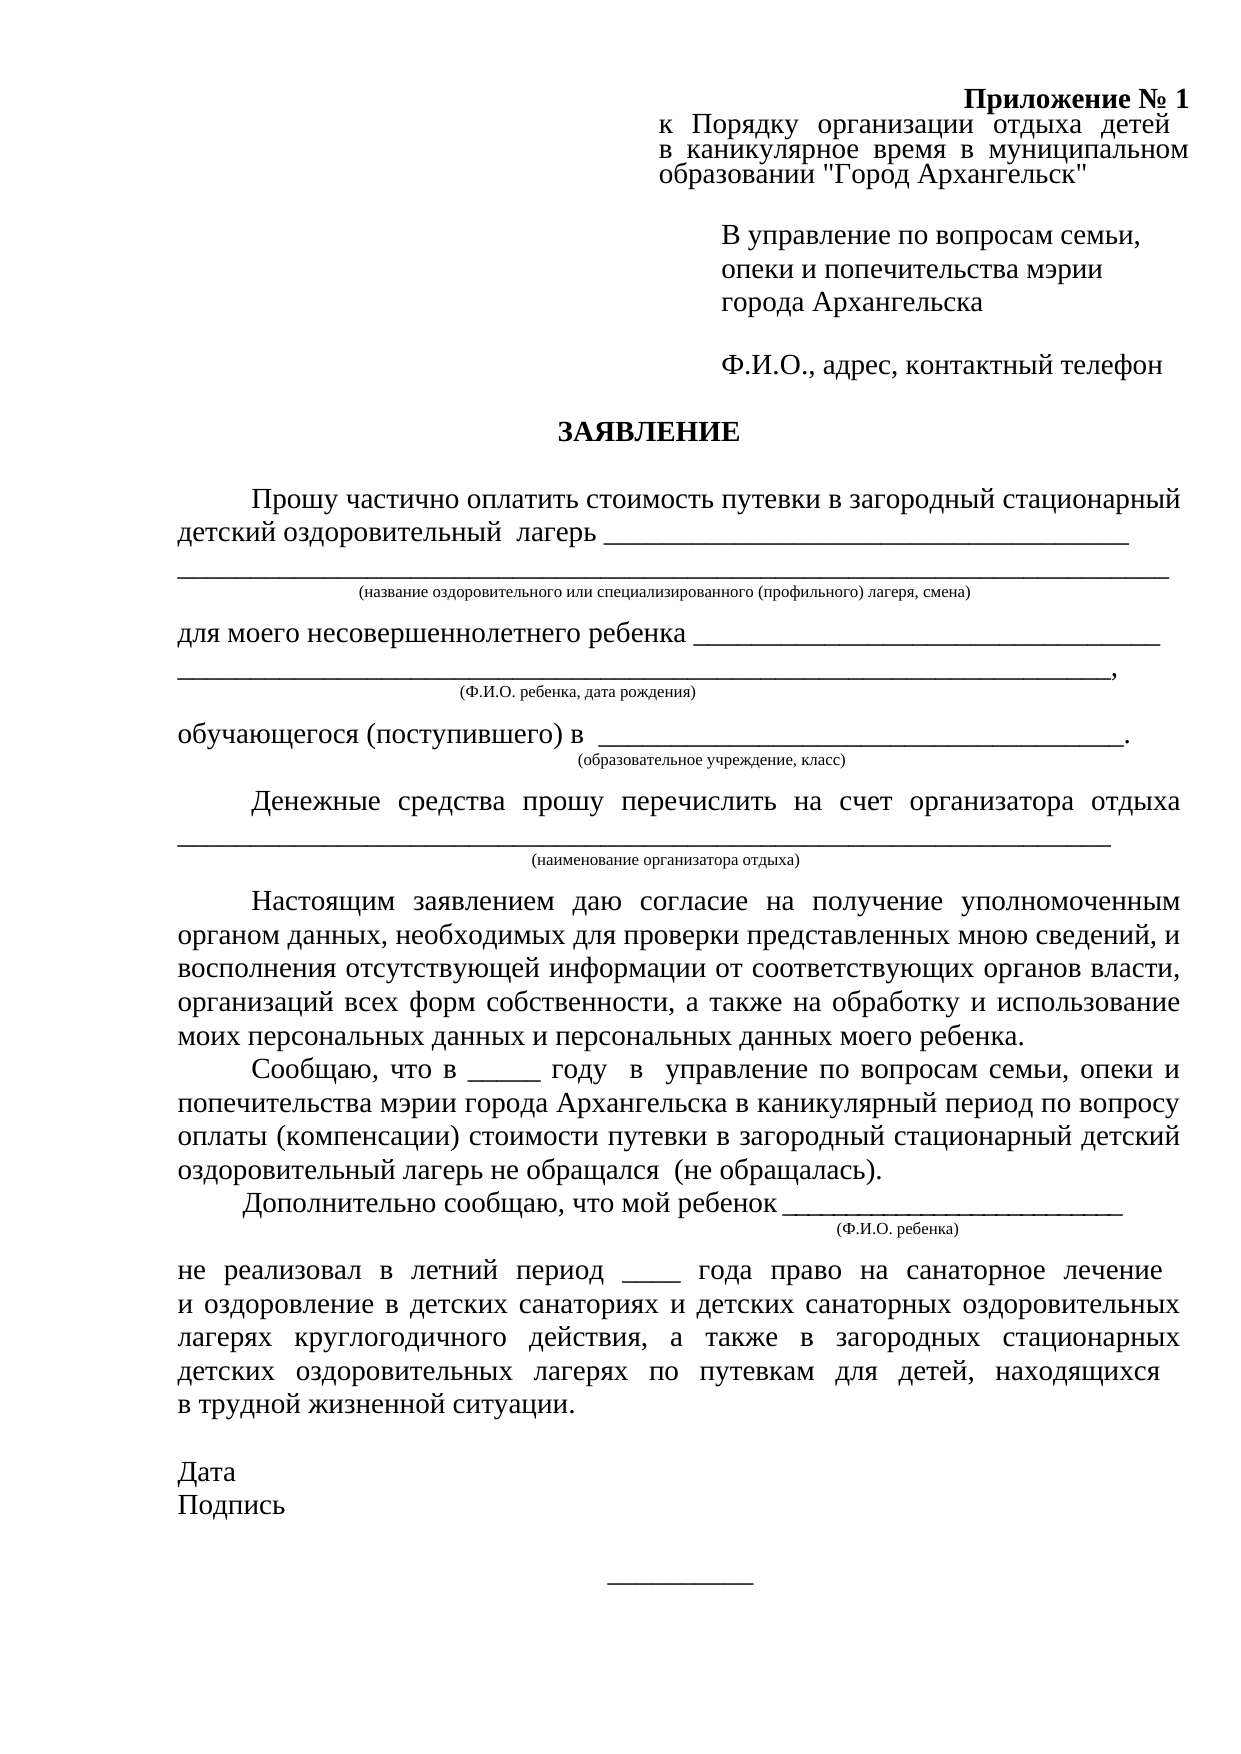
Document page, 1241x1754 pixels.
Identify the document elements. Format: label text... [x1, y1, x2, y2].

text Ф.И.О., адрес, контактный телефон [721, 347, 1190, 380]
text (образовательное учреждение, класс) [177, 749, 1181, 783]
text опеки и попечительства мэрии [721, 251, 1190, 284]
text Настоящим заявлением даю согласие на получение уполномоченным органом данных, необходимых для проверки представленных мною сведений, и восполнения отсутствующей информации от соответствующих органов власти, организаций всех форм собственности, а также на обработку и использование моих персональных данных и персональных данных моего ребенка. [177, 883, 1181, 1051]
text (название оздоровительного или специализированного (профильного) лагеря, смена) [177, 582, 1181, 615]
text к Порядку организации отдыха детей в каникулярное время в муниципальном образовании "Город Архангельск" [658, 114, 1189, 189]
text (наименование организатора отдыха) [177, 850, 1181, 883]
text Денежные средства прошу перечислить на счет организатора отдыха ________________________________________________________________ [177, 783, 1181, 850]
text Прошу частично оплатить стоимость путевки в загородный стационарный детский оздоровительный лагерь ____________________________________ [177, 481, 1181, 548]
text Сообщаю, что в _____ году в управление по вопросам семьи, опеки и попечительства мэрии города Архангельска в каникулярный период по вопросу оплаты (компенсации) стоимости путевки в загородный стационарный детский оздоровительный лагерь не обращался (не обращалась). [177, 1051, 1181, 1185]
text Дополнительно сообщаю, что мой ребенок ___________________________ [177, 1185, 1181, 1219]
text не реализовал в летний период ____ года право на санаторное лечение и оздоровление в детских санаториях и детских санаторных оздоровительных лагерях круглогодичного действия, а также в загородных стационарных детских оздоровительных лагерях по путевкам для детей, находящихся в трудной жизненной ситуации. [177, 1252, 1181, 1420]
text ____________________________________________________________________ [177, 548, 1181, 582]
text __________ [177, 1554, 1183, 1588]
text Приложение № 1 [658, 89, 1189, 114]
text Дата Подпись [177, 1454, 1183, 1521]
text ________________________________________________________________, [177, 649, 1181, 682]
text В управление по вопросам семьи, [721, 217, 1190, 251]
text для моего несовершеннолетнего ребенка ________________________________ [177, 615, 1181, 649]
text ЗАЯВЛЕНИЕ [177, 414, 1121, 447]
text города Архангельска [721, 284, 1121, 318]
text обучающегося (поступившего) в ____________________________________. [177, 716, 1181, 749]
text (Ф.И.О. ребенка) [177, 1219, 1181, 1252]
text (Ф.И.О. ребенка, дата рождения) [177, 682, 1181, 716]
